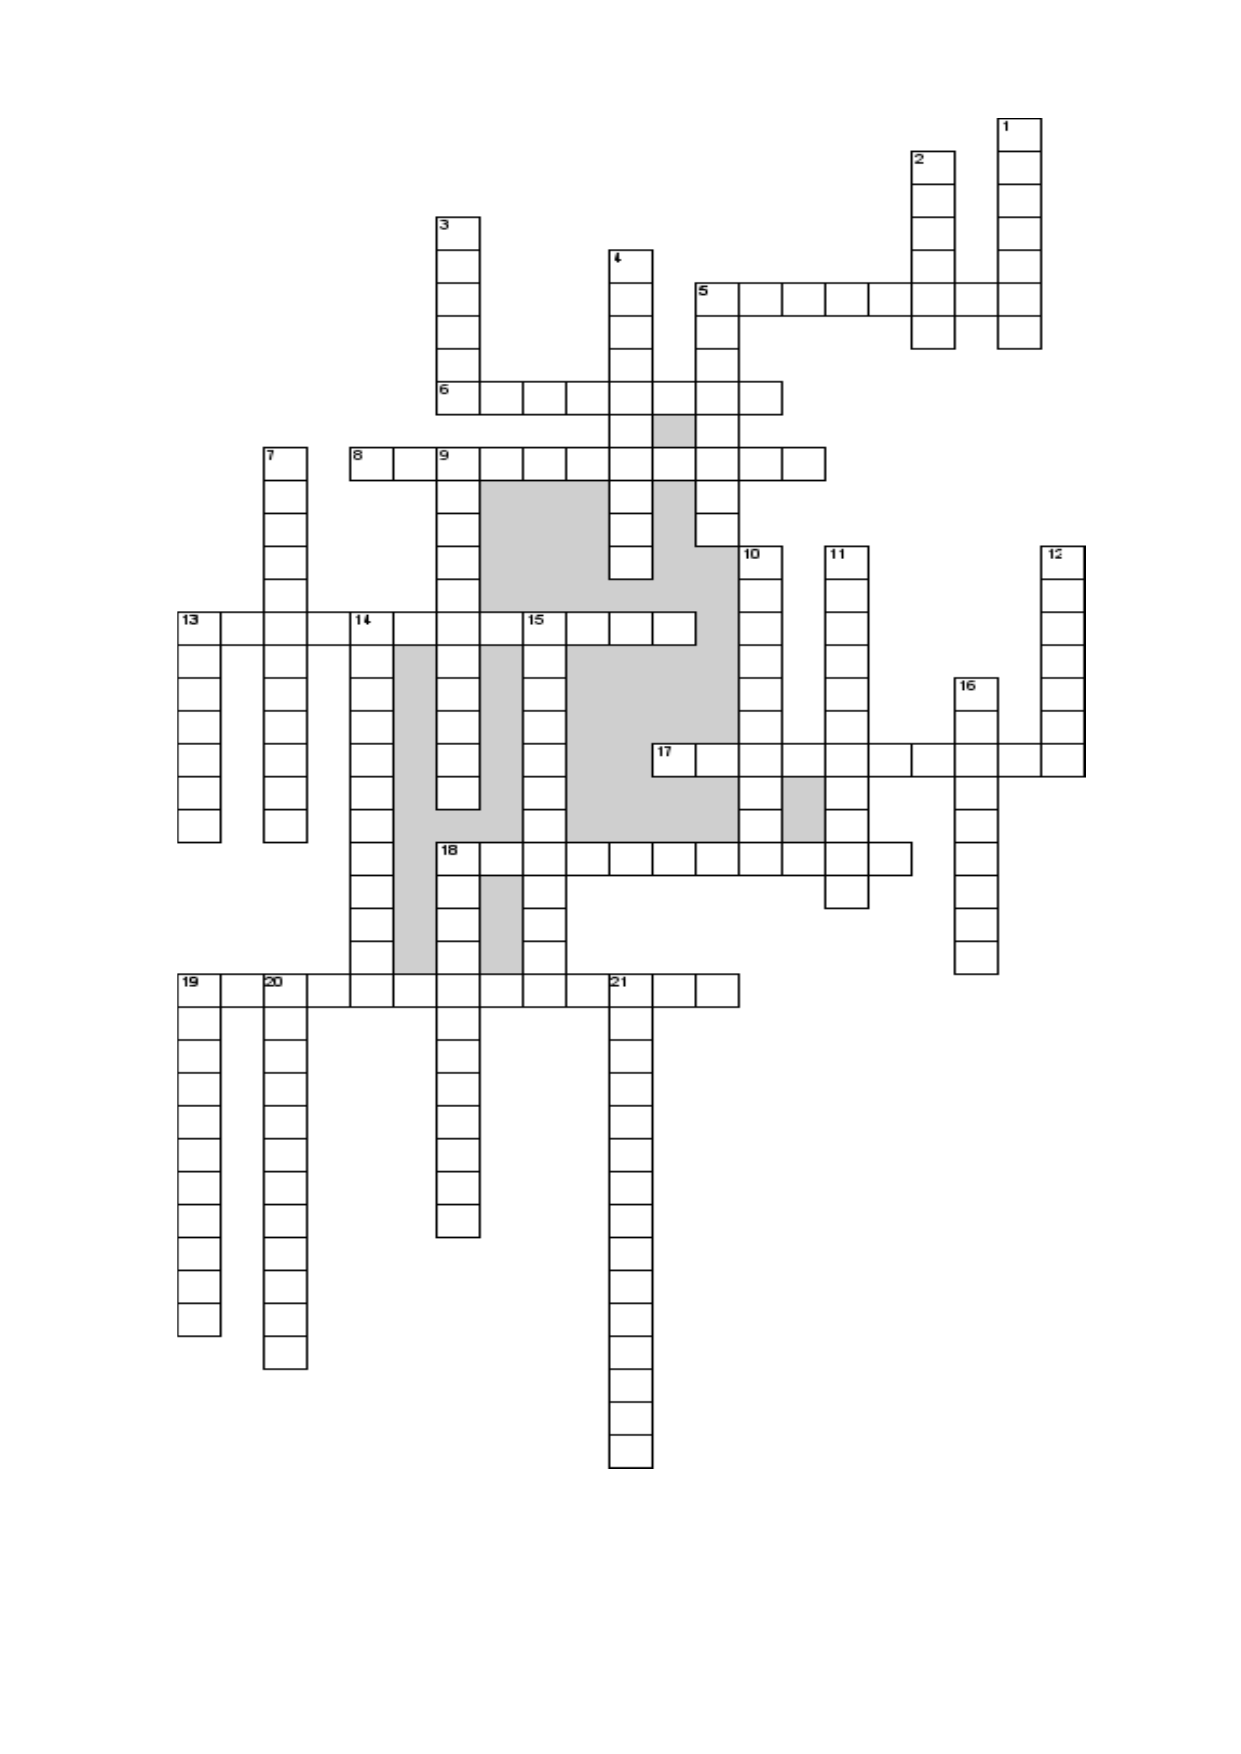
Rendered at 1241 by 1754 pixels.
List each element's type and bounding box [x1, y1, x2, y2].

picture [177, 118, 1086, 1469]
